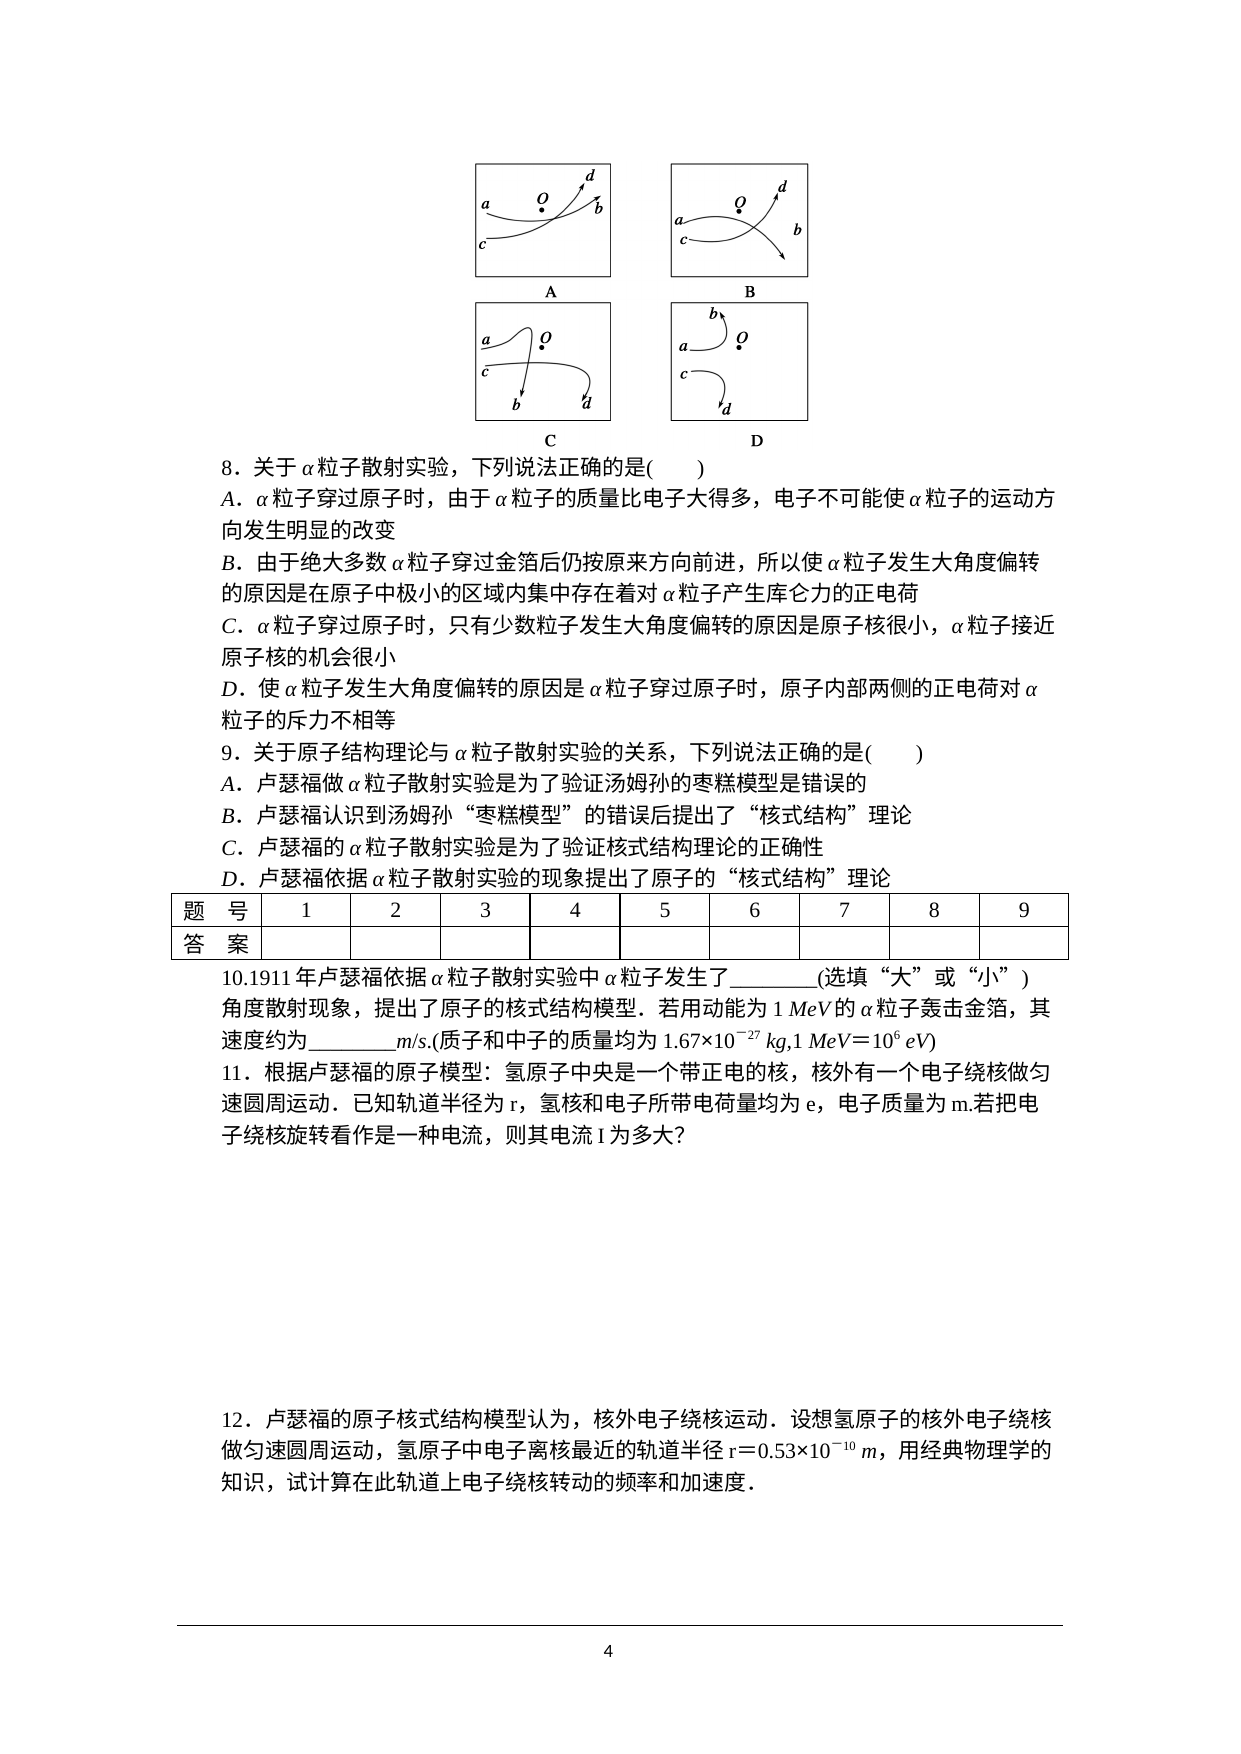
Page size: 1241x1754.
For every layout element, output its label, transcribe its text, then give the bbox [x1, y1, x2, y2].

text 12．卢瑟福的原子核式结构模型认为，核外电子绕核运动．设想氢原子的核外电子绕核 [177, 1402, 1063, 1433]
text 速圆周运动．已知轨道半径为r，氢核和电子所带电荷量均为e，电子质量为m.若把电 [177, 1086, 1063, 1118]
table_header 5 [621, 894, 709, 926]
table_cell [800, 927, 889, 958]
table_header 3 [441, 894, 529, 926]
text 向发生明显的改变 [177, 513, 1063, 545]
table_header 8 [890, 894, 979, 926]
text 做匀速圆周运动，氢原子中电子离核最近的轨道半径r＝0.53×10－10 m，用经典物理学的 [177, 1433, 1063, 1465]
text D．卢瑟福依据α粒子散射实验的现象提出了原子的“核式结构”理论 [177, 861, 1063, 893]
table_header 9 [980, 894, 1068, 926]
text 原子核的机会很小 [177, 640, 1063, 671]
text 子绕核旋转看作是一种电流，则其电流I为多大？ [177, 1118, 1063, 1149]
text 知识，试计算在此轨道上电子绕核转动的频率和加速度． [177, 1465, 1063, 1497]
table_cell [351, 927, 440, 958]
text 11．根据卢瑟福的原子模型：氢原子中央是一个带正电的核，核外有一个电子绕核做匀 [177, 1054, 1063, 1086]
text 角度散射现象，提出了原子的核式结构模型．若用动能为1 MeV的α粒子轰击金箔，其 [177, 991, 1063, 1023]
text A．α粒子穿过原子时，由于α粒子的质量比电子大得多，电子不可能使α粒子的运动方 [177, 481, 1063, 513]
table_cell [621, 927, 709, 958]
text C．α粒子穿过原子时，只有少数粒子发生大角度偏转的原因是原子核很小，α粒子接近 [177, 608, 1063, 640]
text 8．关于α粒子散射实验，下列说法正确的是( ) [177, 450, 1063, 481]
table_cell [890, 927, 979, 958]
table_header 2 [351, 894, 440, 926]
table_header 题 号 [172, 894, 261, 926]
table_header 6 [710, 894, 799, 926]
picture [471, 161, 813, 450]
text B．卢瑟福认识到汤姆孙“枣糕模型”的错误后提出了“核式结构”理论 [177, 798, 1063, 830]
text 9．关于原子结构理论与α粒子散射实验的关系，下列说法正确的是( ) [177, 735, 1063, 766]
table_header 4 [531, 894, 619, 926]
text C．卢瑟福的α粒子散射实验是为了验证核式结构理论的正确性 [177, 830, 1063, 861]
table_cell [980, 927, 1068, 958]
table_header 1 [262, 894, 350, 926]
text B．由于绝大多数α粒子穿过金箔后仍按原来方向前进，所以使α粒子发生大角度偏转 [177, 545, 1063, 576]
table_cell [531, 927, 619, 958]
text A．卢瑟福做α粒子散射实验是为了验证汤姆孙的枣糕模型是错误的 [177, 766, 1063, 798]
table_cell 答 案 [172, 927, 261, 958]
text 粒子的斥力不相等 [177, 703, 1063, 735]
text 速度约为________m/s.(质子和中子的质量均为1.67×10－27 kg,1 MeV＝106 eV) [177, 1023, 1063, 1054]
text 的原因是在原子中极小的区域内集中存在着对α粒子产生库仑力的正电荷 [177, 576, 1063, 608]
text D．使α粒子发生大角度偏转的原因是α粒子穿过原子时，原子内部两侧的正电荷对α [177, 671, 1063, 703]
table_header 7 [800, 894, 889, 926]
table_cell [710, 927, 799, 958]
table_cell [441, 927, 529, 958]
table_cell [262, 927, 350, 958]
text 10.1911年卢瑟福依据α粒子散射实验中α粒子发生了________(选填“大”或“小”) [177, 960, 1063, 991]
